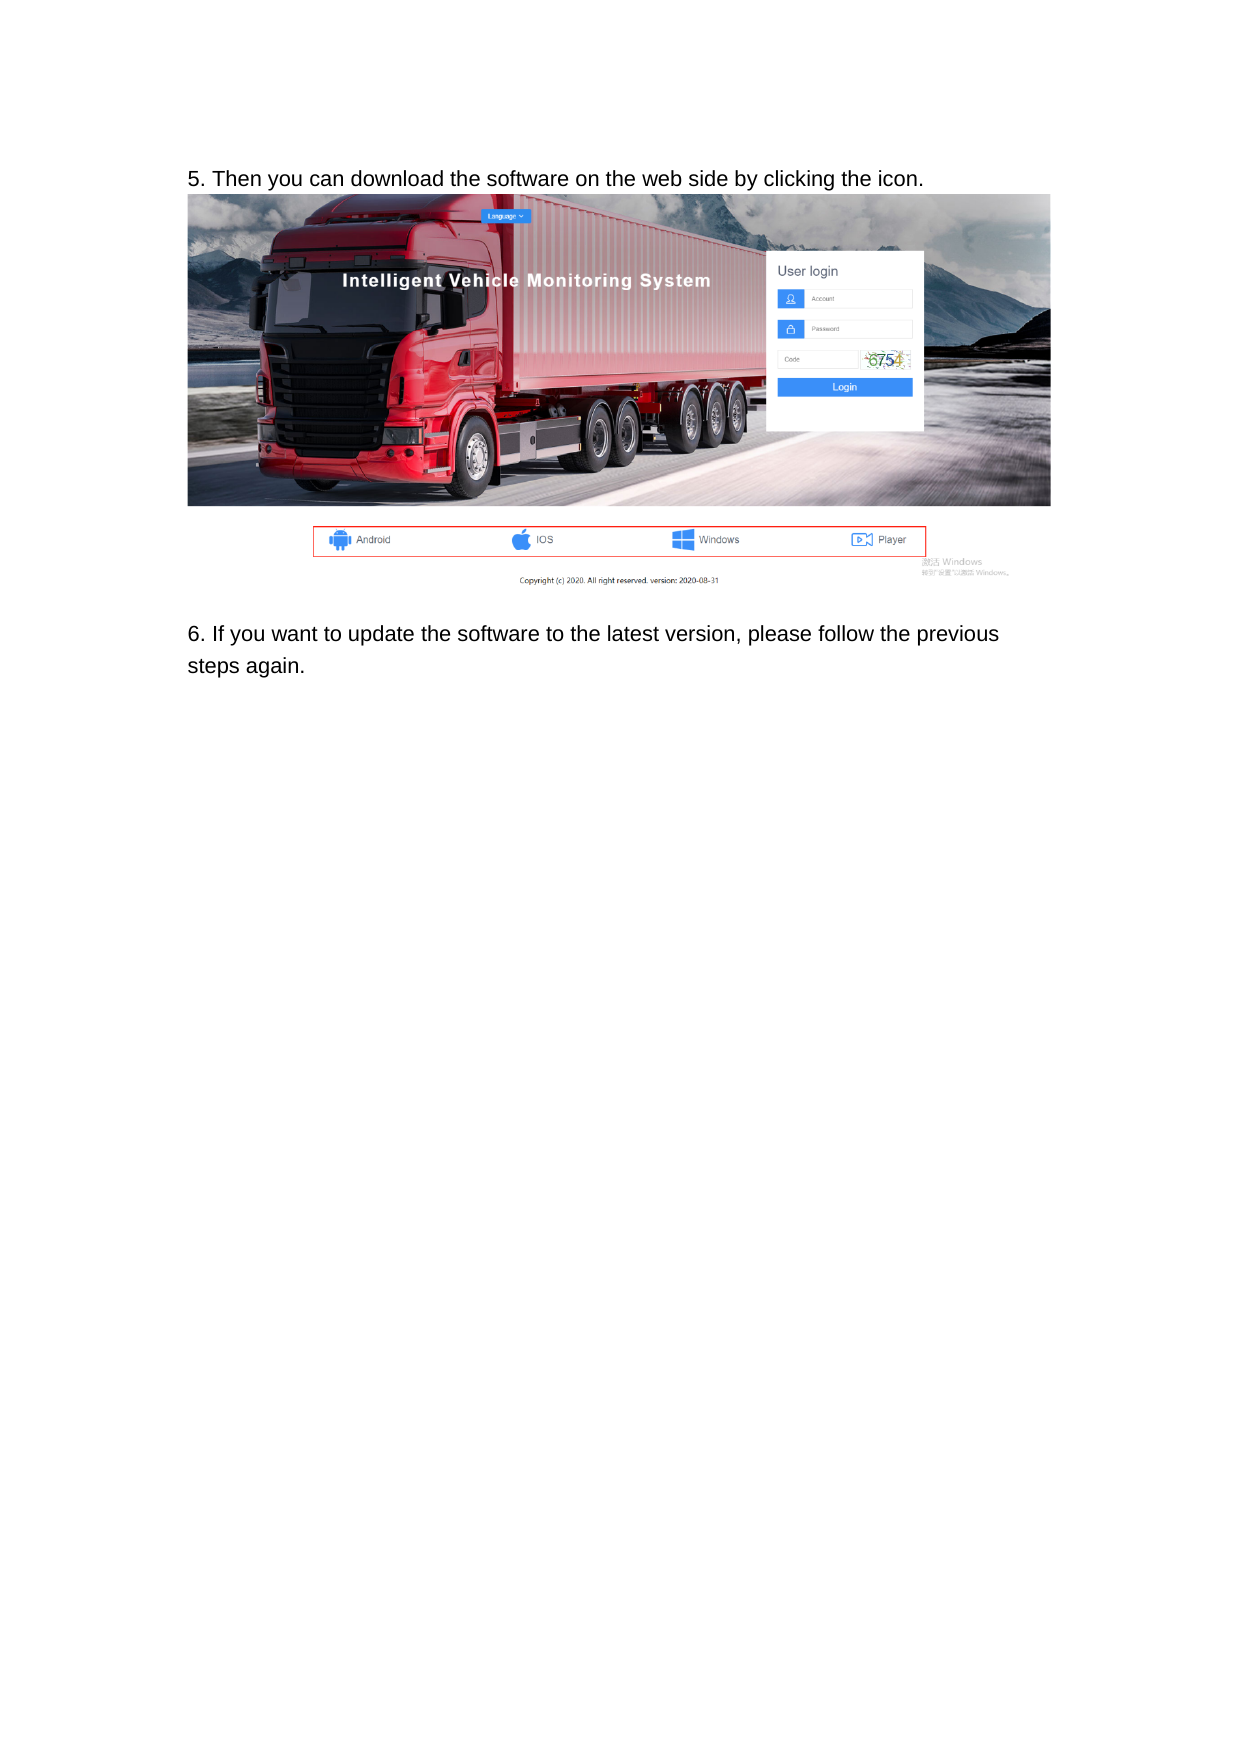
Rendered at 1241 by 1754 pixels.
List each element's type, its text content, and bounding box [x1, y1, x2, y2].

picture [187, 194, 1051, 591]
text 6. If you want to update the software to the latest version, please follow the previous steps again. [187, 617, 1053, 682]
list Then you can download the software on the web side by clicking the icon. [187, 162, 1053, 194]
